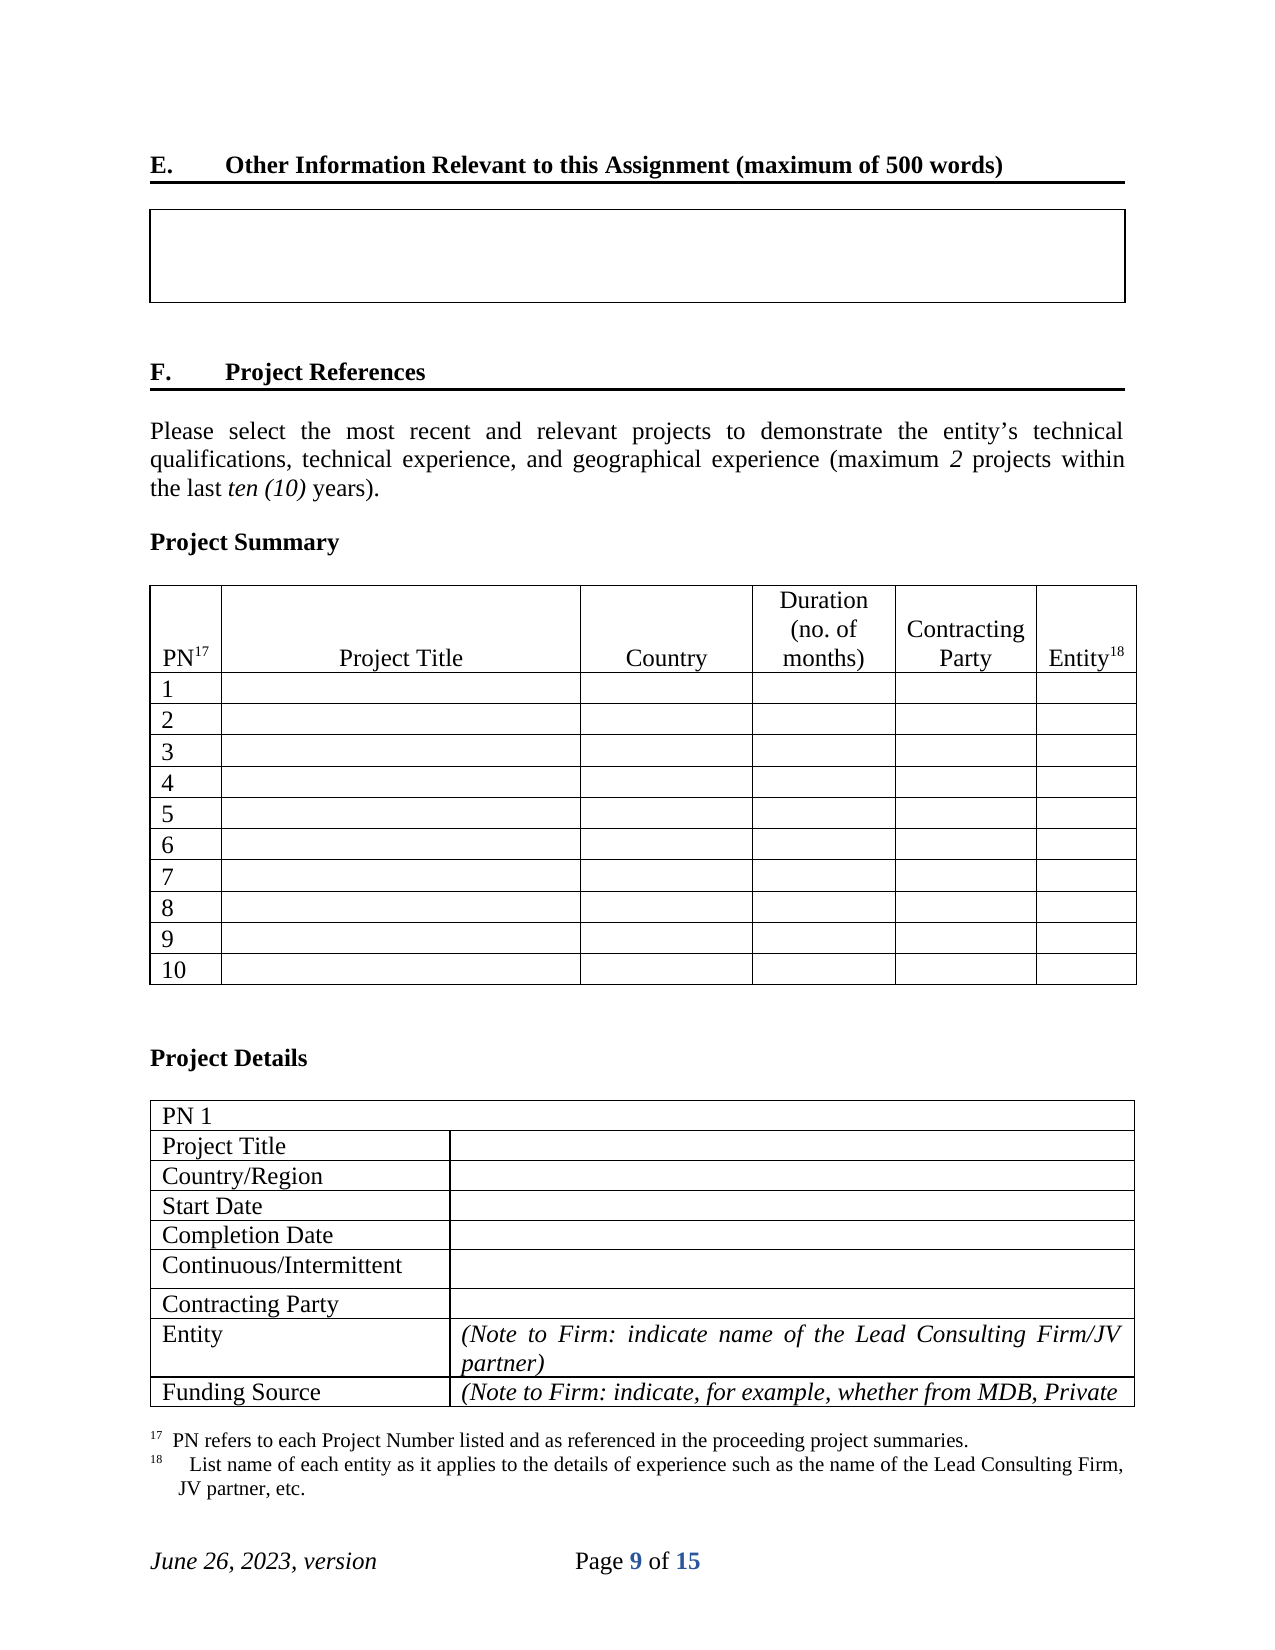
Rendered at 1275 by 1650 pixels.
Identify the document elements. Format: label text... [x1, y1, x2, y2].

table_cell [1037, 860, 1136, 891]
table_cell Contracting Party [151, 1289, 449, 1318]
list Other Information Relevant to this Assignment (maximum of 500 words) [150, 150, 1125, 181]
table_cell [896, 735, 1036, 766]
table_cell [451, 1378, 1134, 1406]
table_cell [222, 954, 580, 984]
table_cell Completion Date [151, 1221, 449, 1249]
table_cell 9 [151, 923, 221, 953]
table_cell [222, 860, 580, 891]
table_cell [753, 954, 895, 984]
table_cell 4 [151, 767, 221, 797]
table_cell (Note to Firm: indicate name of the Lead Consulting Firm/JV partner) [451, 1319, 1134, 1376]
table_cell [1037, 767, 1136, 797]
table_cell [581, 673, 752, 703]
table_cell [896, 704, 1036, 734]
table_cell [753, 923, 895, 953]
table_cell Continuous/Intermittent [151, 1250, 449, 1288]
table_cell Funding Source [151, 1378, 449, 1406]
table_cell [896, 892, 1036, 922]
table_cell [753, 860, 895, 891]
table_cell 2 [151, 704, 221, 734]
table_cell [222, 704, 580, 734]
text Project Details [150, 1043, 1125, 1072]
table_cell [753, 673, 895, 703]
table_cell 3 [151, 735, 221, 766]
table_cell [451, 1221, 1134, 1249]
table_header PN [151, 586, 221, 672]
table_cell [753, 798, 895, 828]
table_cell [581, 704, 752, 734]
table_cell [753, 892, 895, 922]
table_cell [1037, 798, 1136, 828]
table_cell [222, 892, 580, 922]
table_cell [581, 735, 752, 766]
text Project Summary [150, 527, 1125, 556]
table_cell 1 [151, 673, 221, 703]
table_cell [581, 798, 752, 828]
table_cell 8 [151, 892, 221, 922]
table_cell [581, 829, 752, 859]
table_cell [451, 1289, 1134, 1318]
table_header Country [581, 586, 752, 672]
table_cell 7 [151, 860, 221, 891]
table_cell [222, 767, 580, 797]
text Please select the most recent and relevant projects to demonstrate the entity’s technical qualifications, technical experience, and geographical experience (maximum 2 projects within the last ten (10) years). [150, 416, 1125, 502]
table_cell [1037, 954, 1136, 984]
table_cell [1037, 923, 1136, 953]
table_header [151, 210, 1124, 302]
table_cell Project Title [151, 1131, 449, 1160]
table_header Entity [1037, 586, 1136, 672]
table_cell [896, 767, 1036, 797]
table_header Duration (no. of months) [753, 586, 895, 672]
table_cell 5 [151, 798, 221, 828]
table_cell [222, 673, 580, 703]
table_cell [896, 954, 1036, 984]
table_cell [753, 704, 895, 734]
table_cell [451, 1191, 1134, 1219]
table_cell [896, 673, 1036, 703]
table_cell [753, 735, 895, 766]
table_cell [896, 860, 1036, 891]
table_cell [451, 1250, 1134, 1288]
table_cell Entity [151, 1319, 449, 1376]
table_cell [581, 892, 752, 922]
table_cell [451, 1131, 1134, 1160]
list Project References [150, 357, 1125, 388]
table_cell [581, 954, 752, 984]
table_cell [1037, 673, 1136, 703]
table_cell 6 [151, 829, 221, 859]
table_cell Start Date [151, 1191, 449, 1219]
table_header Project Title [222, 586, 580, 672]
table_cell [222, 798, 580, 828]
table_header Contracting Party [896, 586, 1036, 672]
table_cell [222, 829, 580, 859]
table_header PN 1 [151, 1101, 1134, 1130]
table_cell 10 [151, 954, 221, 984]
table_cell [1037, 892, 1136, 922]
table_cell [222, 923, 580, 953]
table_cell [581, 860, 752, 891]
table_cell [753, 829, 895, 859]
table_cell [581, 923, 752, 953]
table_cell [1037, 704, 1136, 734]
table_cell [753, 767, 895, 797]
table_cell [896, 829, 1036, 859]
table_cell [222, 735, 580, 766]
table_cell [896, 798, 1036, 828]
table_cell [1037, 829, 1136, 859]
table_cell [896, 923, 1036, 953]
table_cell Country/Region [151, 1161, 449, 1190]
table_cell [451, 1161, 1134, 1190]
table_cell [581, 767, 752, 797]
table_cell [1037, 735, 1136, 766]
